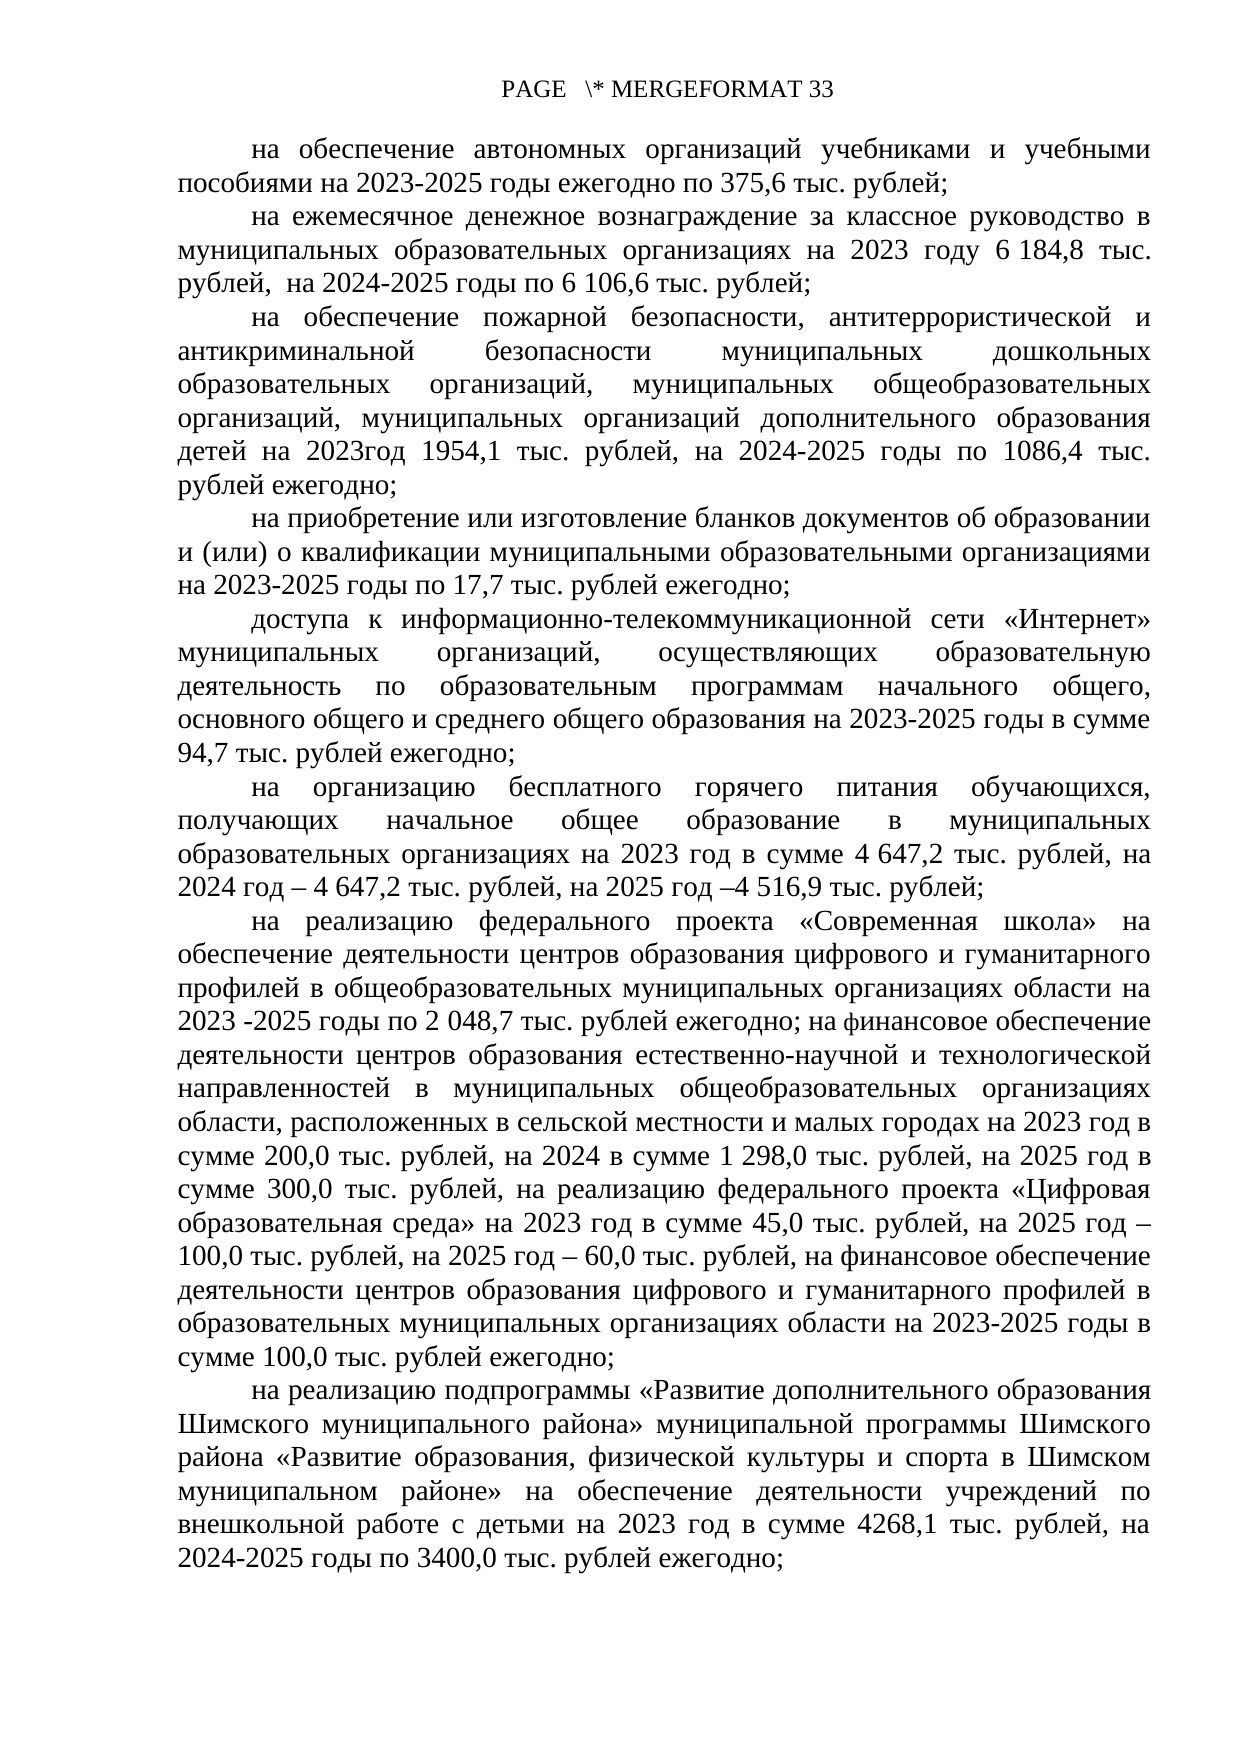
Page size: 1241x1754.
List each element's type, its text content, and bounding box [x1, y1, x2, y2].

text на обеспечение пожарной безопасности, антитеррористической и антикриминальной безопасности муниципальных дошкольных образовательных организаций, муниципальных общеобразовательных организаций, муниципальных организаций дополнительного образования детей на 2023год 1954,1 тыс. рублей, на 2024-2025 годы по 1086,4 тыс. рублей ежегодно; [177, 299, 1152, 500]
text на приобретение или изготовление бланков документов об образовании и (или) о квалификации муниципальными образовательными организациями на 2023-2025 годы по 17,7 тыс. рублей ежегодно; [177, 500, 1152, 601]
text на реализацию федерального проекта «Современная школа» на обеспечение деятельности центров образования цифрового и гуманитарного профилей в общеобразовательных муниципальных организациях области на 2023 -2025 годы по 2 048,7 тыс. рублей ежегодно; на финансовое обеспечение деятельности центров образования естественно-научной и технологической направленностей в муниципальных общеобразовательных организациях области, расположенных в сельской местности и малых городах на 2023 год в сумме 200,0 тыс. рублей, на 2024 в сумме 1 298,0 тыс. рублей, на 2025 год в сумме 300,0 тыс. рублей, на реализацию федерального проекта «Цифровая образовательная среда» на 2023 год в сумме 45,0 тыс. рублей, на 2025 год – 100,0 тыс. рублей, на 2025 год – 60,0 тыс. рублей, на финансовое обеспечение деятельности центров образования цифрового и гуманитарного профилей в образовательных муниципальных организациях области на 2023-2025 годы в сумме 100,0 тыс. рублей ежегодно; [177, 903, 1152, 1372]
text на ежемесячное денежное вознаграждение за классное руководство в муниципальных образовательных организациях на 2023 году 6 184,8 тыс. рублей, на 2024-2025 годы по 6 106,6 тыс. рублей; [177, 198, 1152, 299]
text на обеспечение автономных организаций учебниками и учебными пособиями на 2023-2025 годы ежегодно по 375,6 тыс. рублей; [177, 131, 1152, 198]
text на реализацию подпрограммы «Развитие дополнительного образования Шимского муниципального района» муниципальной программы Шимского района «Развитие образования, физической культуры и спорта в Шимском муниципальном районе» на обеспечение деятельности учреждений по внешкольной работе с детьми на 2023 год в сумме 4268,1 тыс. рублей, на 2024-2025 годы по 3400,0 тыс. рублей ежегодно; [177, 1372, 1152, 1574]
text доступа к информационно-телекоммуникационной сети «Интернет» муниципальных организаций, осуществляющих образовательную деятельность по образовательным программам начального общего, основного общего и среднего общего образования на 2023-2025 годы в сумме 94,7 тыс. рублей ежегодно; [177, 601, 1152, 769]
text на организацию бесплатного горячего питания обучающихся, получающих начальное общее образование в муниципальных образовательных организациях на 2023 год в сумме 4 647,2 тыс. рублей, на 2024 год – 4 647,2 тыс. рублей, на 2025 год –4 516,9 тыс. рублей; [177, 769, 1152, 903]
